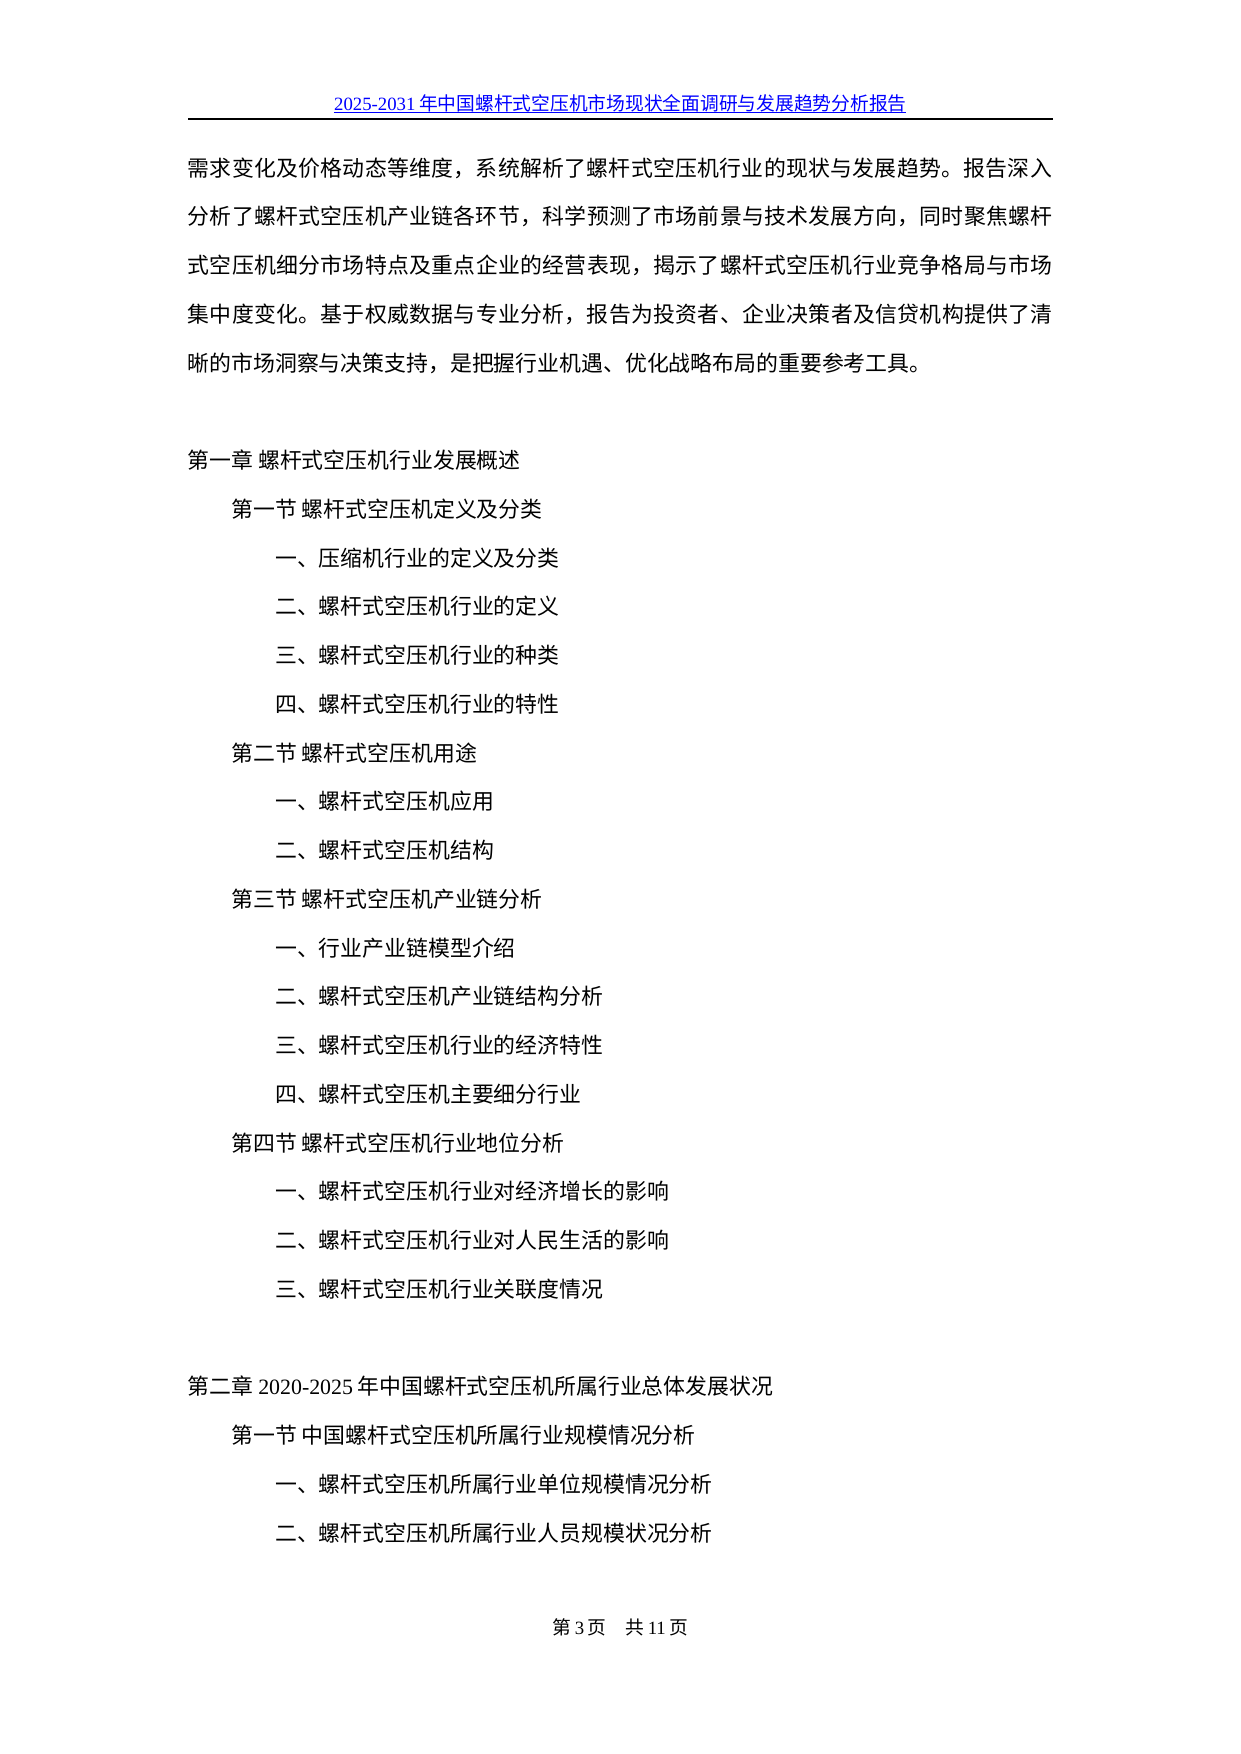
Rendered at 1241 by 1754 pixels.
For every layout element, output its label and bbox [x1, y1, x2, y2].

text [187, 150, 1053, 1548]
